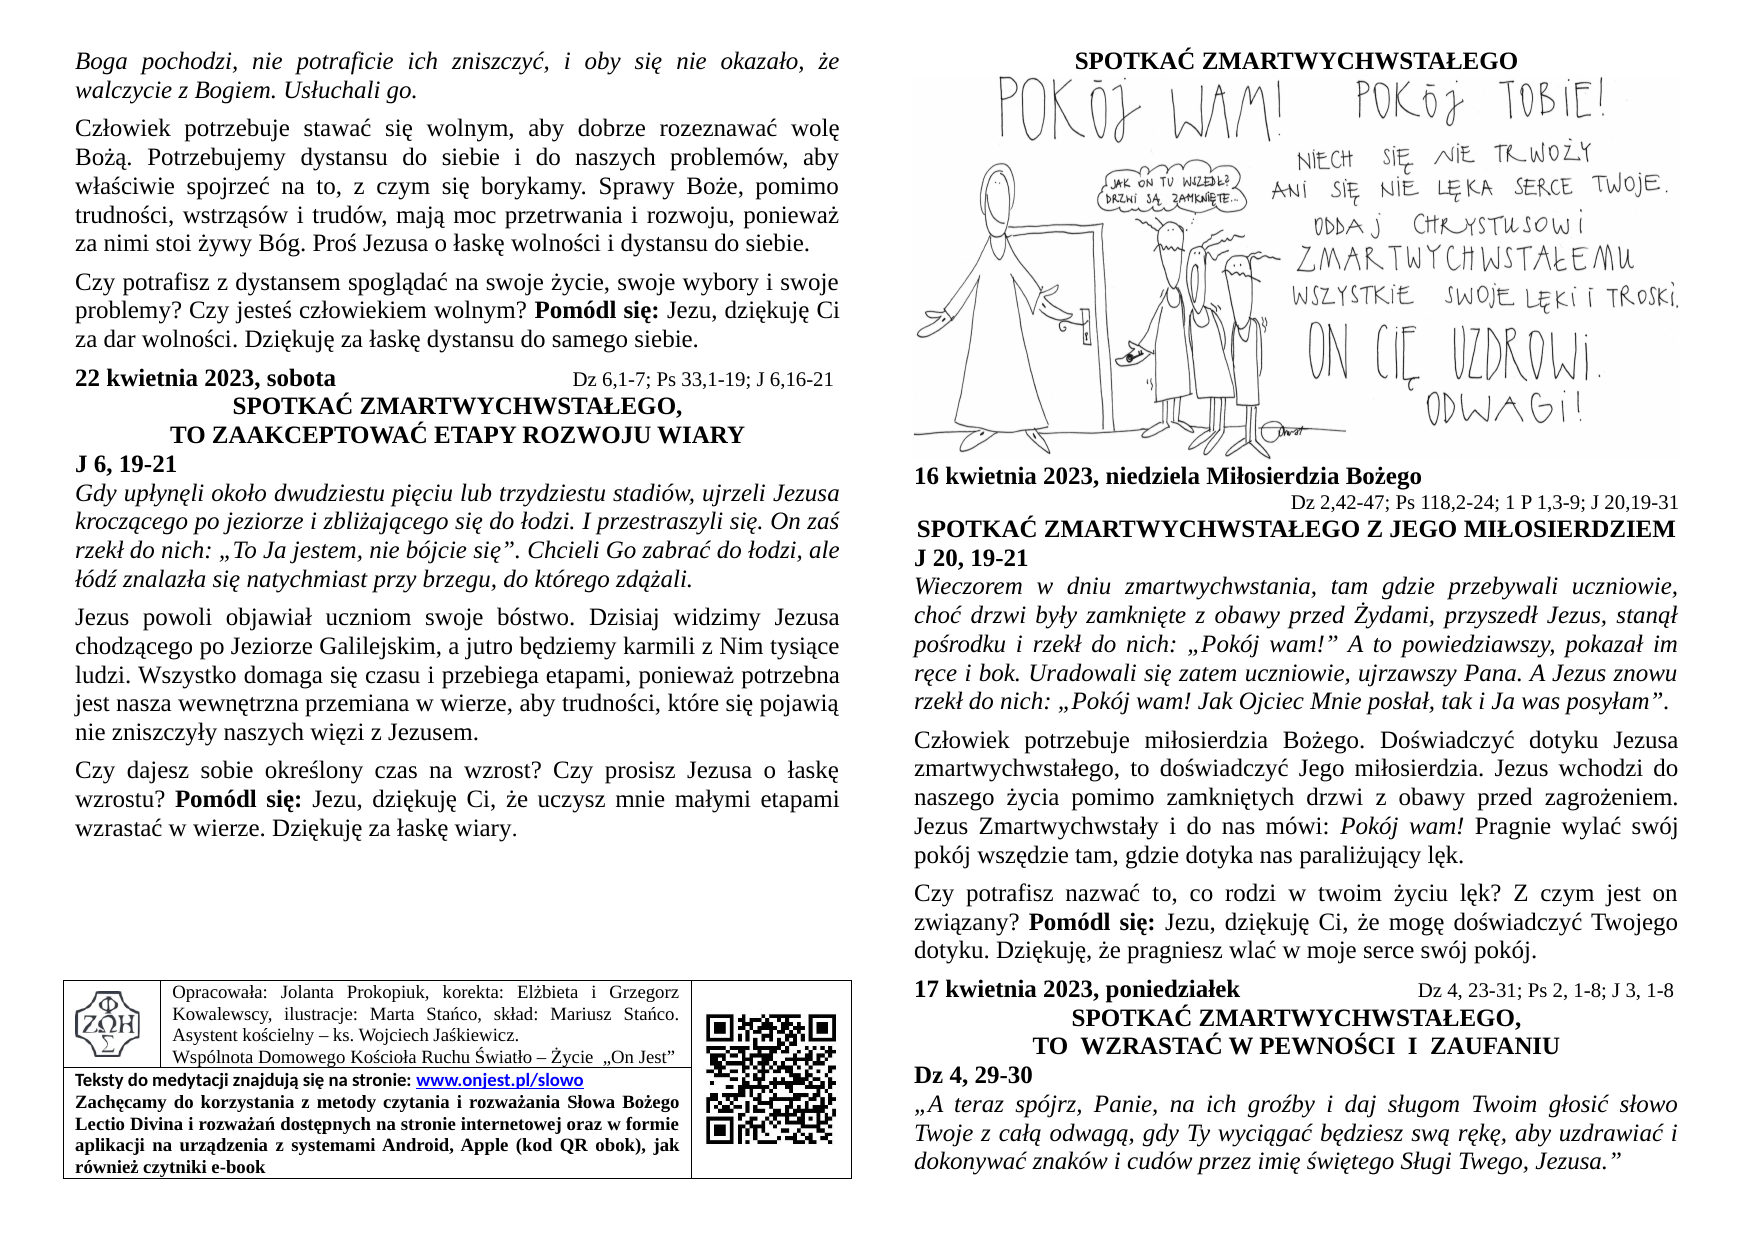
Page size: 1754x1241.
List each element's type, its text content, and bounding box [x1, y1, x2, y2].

text TO ZAAKCEPTOWAĆ ETAPY ROZWOJU WIARY [75, 420, 840, 449]
text 16 kwietnia 2023, niedziela Miłosierdzia Bożego [914, 461, 1679, 490]
picture [913, 75, 1679, 461]
text Dz 2,42-47; Ps 118,2-24; 1 P 1,3-9; J 20,19-31 [914, 490, 1679, 514]
picture [75, 991, 140, 1057]
text SPOTKAĆ ZMARTWYCHWSTAŁEGO [914, 46, 1679, 75]
text „A teraz spójrz, Panie, na ich groźby i daj sługom Twoim głosić słowo Twoje z całą odwagą, gdy Ty wyciągać będziesz swą rękę, aby uzdrawiać i dokonywać znaków i cudów przez imię świętego Sługi Twego, Jezusa.” [914, 1089, 1679, 1175]
text J 6, 19-21 [75, 449, 840, 478]
text SPOTKAĆ ZMARTWYCHWSTAŁEGO, [914, 1003, 1679, 1031]
text SPOTKAĆ ZMARTWYCHWSTAŁEGO Z JEGO MIŁOSIERDZIEM [914, 514, 1679, 543]
text Czy potrafisz z dystansem spoglądać na swoje życie, swoje wybory i swoje problemy? Czy jesteś człowiekiem wolnym? Pomódl się: Jezu, dziękuję Ci za dar wolności. Dziękuję za łaskę dystansu do samego siebie. [75, 267, 840, 353]
text TO WZRASTAĆ W PEWNOŚCI I ZAUFANIU [914, 1031, 1679, 1060]
picture [702, 1010, 840, 1148]
table_header [692, 981, 851, 1177]
text 17 kwietnia 2023, poniedziałek Dz 4, 23-31; Ps 2, 1-8; J 3, 1-8 [914, 974, 1679, 1003]
text 22 kwietnia 2023, sobota Dz 6,1-7; Ps 33,1-19; J 6,16-21 [75, 363, 840, 391]
table_cell Teksty do medytacji znajdują się na stronie: www.onjest.pl/slowo Zachęcamy do korzystania z metody czytania i rozważania Słowa Bożego Lectio Divina i rozważań dostępnych na stronie internetowej oraz w formie aplikacji na urządzenia z systemami Android, Apple (kod QR obok), jak również czytniki e-book [64, 1068, 691, 1177]
text J 20, 19-21 [914, 543, 1679, 571]
text Dz 4, 29-30 [914, 1060, 1679, 1089]
text Czy dajesz sobie określony czas na wzrost? Czy prosisz Jezusa o łaskę wzrostu? Pomódl się: Jezu, dziękuję Ci, że uczysz mnie małymi etapami wzrastać w wierze. Dziękuję za łaskę wiary. [75, 756, 840, 842]
text Człowiek potrzebuje stawać się wolnym, aby dobrze rozeznawać wolę Bożą. Potrzebujemy dystansu do siebie i do naszych problemów, aby właściwie spojrzeć na to, z czym się borykamy. Sprawy Boże, pomimo trudności, wstrząsów i trudów, mają moc przetrwania i rozwoju, ponieważ za nimi stoi żywy Bóg. Proś Jezusa o łaskę wolności i dystansu do siebie. [75, 113, 840, 257]
text Gdy upłynęli około dwudziestu pięciu lub trzydziestu stadiów, ujrzeli Jezusa kroczącego po jeziorze i zbliżającego się do łodzi. I przestraszyli się. On zaś rzekł do nich: „To Ja jestem, nie bójcie się”. Chcieli Go zabrać do łodzi, ale łódź znalazła się natychmiast przy brzegu, do którego zdążali. [75, 478, 840, 593]
text Boga pochodzi, nie potraficie ich zniszczyć, i oby się nie okazało, że walczycie z Bogiem. Usłuchali go. [75, 46, 840, 104]
table_header [64, 981, 160, 1067]
text Jezus powoli objawiał uczniom swoje bóstwo. Dzisiaj widzimy Jezusa chodzącego po Jeziorze Galilejskim, a jutro będziemy karmili z Nim tysiące ludzi. Wszystko domaga się czasu i przebiega etapami, ponieważ potrzebna jest nasza wewnętrzna przemiana w wierze, aby trudności, które się pojawią nie zniszczyły naszych więzi z Jezusem. [75, 602, 840, 746]
table_header Opracowała: Jolanta Prokopiuk, korekta: Elżbieta i Grzegorz Kowalewscy, ilustracje: Marta Stańco, skład: Mariusz Stańco. Asystent kościelny – ks. Wojciech Jaśkiewicz. Wspólnota Domowego Kościoła Ruchu Światło – Życie „On Jest” [161, 981, 691, 1067]
text Czy potrafisz nazwać to, co rodzi w twoim życiu lęk? Z czym jest on związany? Pomódl się: Jezu, dziękuję Ci, że mogę doświadczyć Twojego dotyku. Dziękuję, że pragniesz wlać w moje serce swój pokój. [914, 878, 1679, 964]
text Człowiek potrzebuje miłosierdzia Bożego. Doświadczyć dotyku Jezusa zmartwychwstałego, to doświadczyć Jego miłosierdzia. Jezus wchodzi do naszego życia pomimo zamkniętych drzwi z obawy przed zagrożeniem. Jezus Zmartwychwstały i do nas mówi: Pokój wam! Pragnie wylać swój pokój wszędzie tam, gdzie dotyka nas paraliżujący lęk. [914, 725, 1679, 868]
text Wieczorem w dniu zmartwychwstania, tam gdzie przebywali uczniowie, choć drzwi były zamknięte z obawy przed Żydami, przyszedł Jezus, stanął pośrodku i rzekł do nich: „Pokój wam!” A to powiedziawszy, pokazał im ręce i bok. Uradowali się zatem uczniowie, ujrzawszy Pana. A Jezus znowu rzekł do nich: „Pokój wam! Jak Ojciec Mnie posłał, tak i Ja was posyłam”. [914, 571, 1679, 715]
text SPOTKAĆ ZMARTWYCHWSTAŁEGO, [75, 391, 840, 420]
